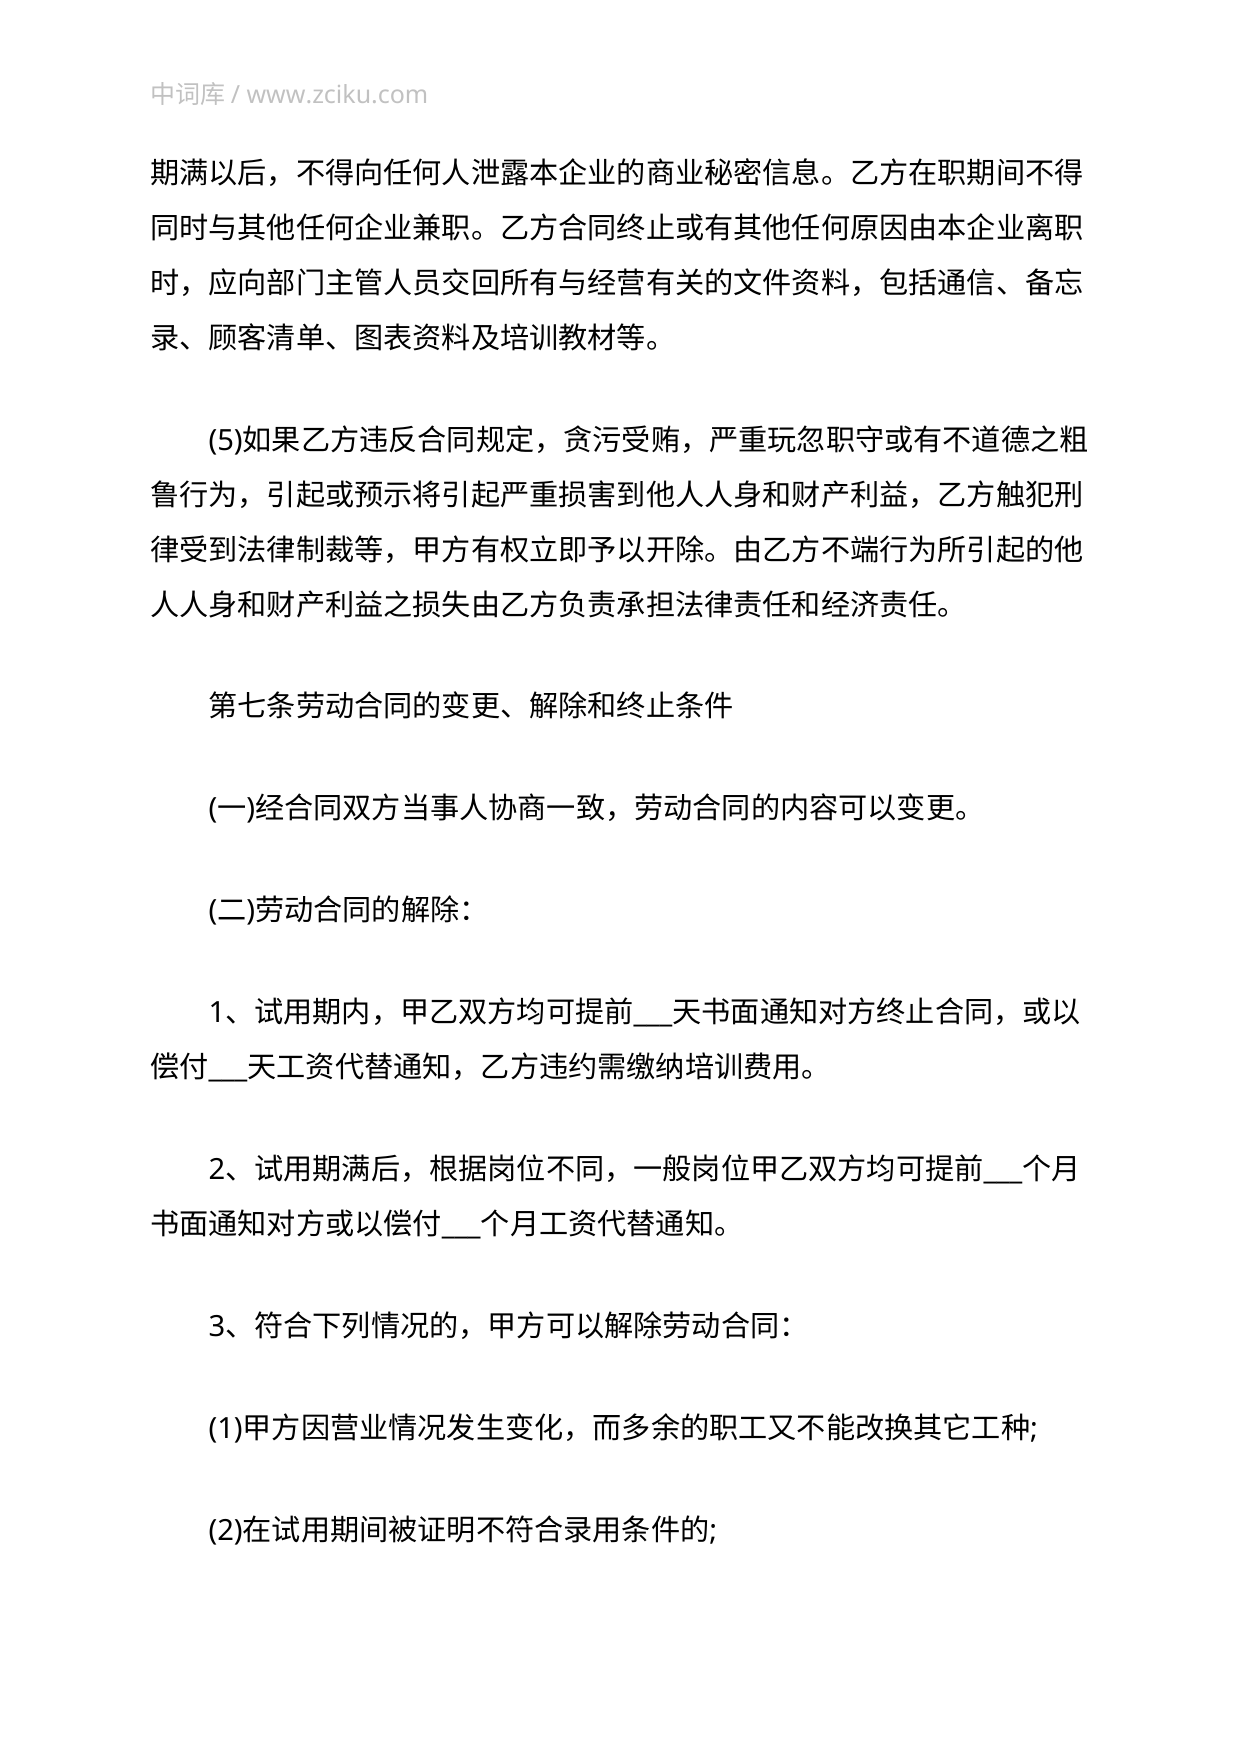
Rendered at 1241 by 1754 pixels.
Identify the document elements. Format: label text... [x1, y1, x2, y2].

text (2)在试用期间被证明不符合录用条件的; [150, 1507, 1090, 1549]
text 1、试用期内，甲乙双方均可提前___天书面通知对方终止合同，或以偿付___天工资代替通知，乙方违约需缴纳培训费用。 [150, 989, 1090, 1086]
text 3、符合下列情况的，甲方可以解除劳动合同： [150, 1303, 1090, 1345]
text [150, 150, 1090, 357]
text (5)如果乙方违反合同规定，贪污受贿，严重玩忽职守或有不道德之粗鲁行为，引起或预示将引起严重损害到他人人身和财产利益，乙方触犯刑律受到法律制裁等，甲方有权立即予以开除。由乙方不端行为所引起的他人人身和财产利益之损失由乙方负责承担法律责任和经济责任。 [150, 416, 1090, 623]
text (二)劳动合同的解除： [150, 887, 1090, 929]
text 2、试用期满后，根据岗位不同，一般岗位甲乙双方均可提前___个月书面通知对方或以偿付___个月工资代替通知。 [150, 1146, 1090, 1243]
text (一)经合同双方当事人协商一致，劳动合同的内容可以变更。 [150, 785, 1090, 827]
text (1)甲方因营业情况发生变化，而多余的职工又不能改换其它工种; [150, 1405, 1090, 1447]
text 第七条劳动合同的变更、解除和终止条件 [150, 683, 1090, 725]
